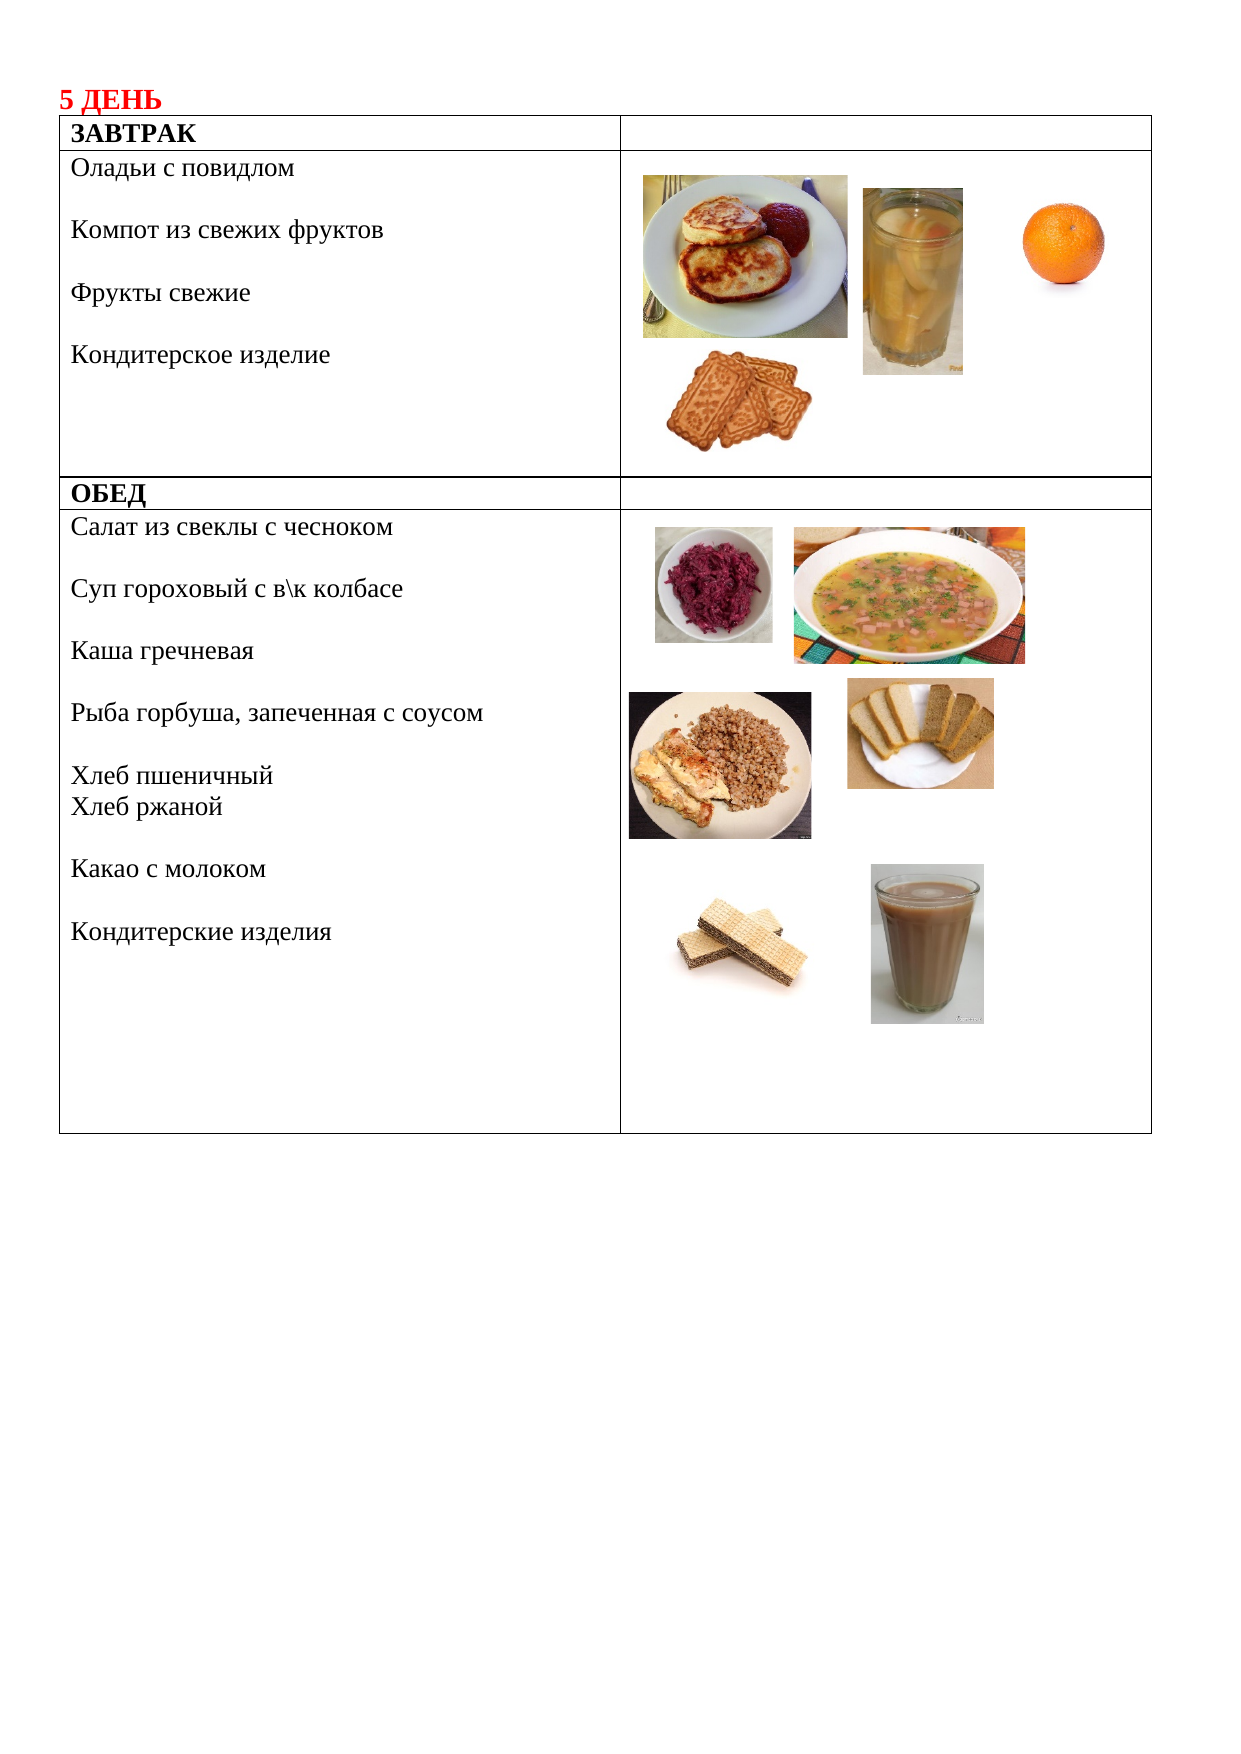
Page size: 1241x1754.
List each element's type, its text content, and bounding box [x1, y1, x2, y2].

table_header ЗАВТРАК [60, 116, 620, 150]
text 5 ДЕНЬ [59, 82, 1181, 115]
table_cell [621, 510, 1151, 1133]
picture [662, 877, 821, 1011]
picture [870, 864, 984, 1024]
picture [862, 188, 963, 375]
picture [793, 527, 1025, 664]
table_header [621, 116, 1151, 150]
picture [643, 175, 848, 338]
table_cell [621, 478, 1151, 509]
picture [847, 678, 994, 789]
picture [664, 349, 813, 452]
table_cell [621, 151, 1151, 476]
picture [1009, 188, 1120, 298]
picture [628, 692, 812, 839]
picture [655, 527, 773, 643]
table_cell Оладьи с повидлом Компот из свежих фруктов Фрукты свежие Кондитерское изделие [60, 151, 620, 476]
table_cell ОБЕД [60, 478, 620, 509]
table_cell Салат из свеклы с чесноком Суп гороховый с в\к колбасе Каша гречневая Рыба горбуша, запеченная с соусом Хлеб пшеничный Хлеб ржаной Какао с молоком Кондитерские изделия [60, 510, 620, 1133]
